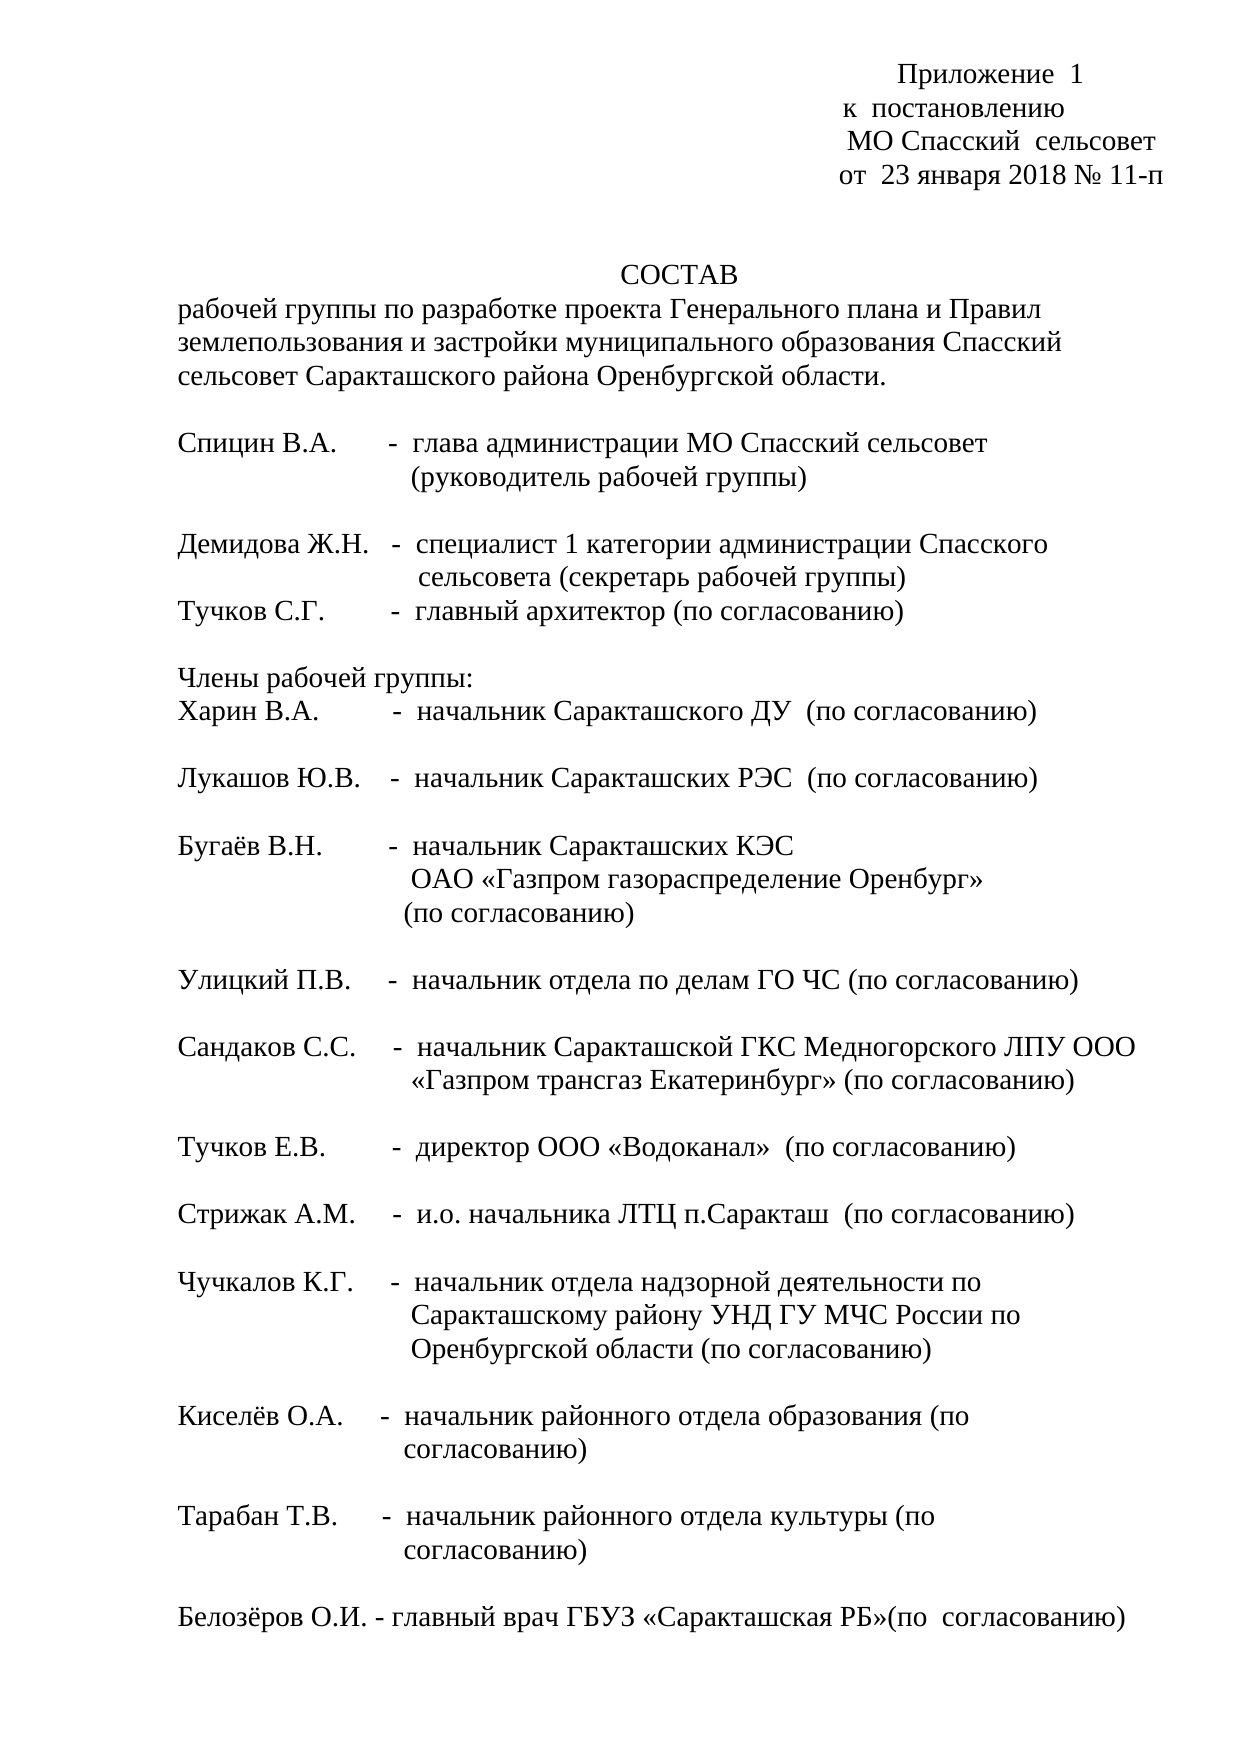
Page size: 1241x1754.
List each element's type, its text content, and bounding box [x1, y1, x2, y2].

text (руководитель рабочей группы) [177, 459, 1181, 492]
text Бугаёв В.Н. - начальник Саракташских КЭС [177, 828, 1181, 861]
text Белозёров О.И. - главный врач ГБУЗ «Саракташская РБ»(по согласованию) [177, 1599, 1181, 1633]
text Тучков Е.В. - директор ООО «Водоканал» (по согласованию) [177, 1129, 1181, 1163]
text Члены рабочей группы: [177, 660, 1181, 693]
text Оренбургской области (по согласованию) [177, 1331, 1181, 1364]
text согласованию) [177, 1532, 1181, 1566]
text Сандаков С.С. - начальник Саракташской ГКС Медногорского ЛПУ ООО [177, 1029, 1181, 1062]
text Саракташскому району УНД ГУ МЧС России по [177, 1297, 1181, 1331]
text Киселёв О.А. - начальник районного отдела образования (по [177, 1398, 1181, 1431]
text Чучкалов К.Г. - начальник отдела надзорной деятельности по [177, 1264, 1181, 1297]
text Лукашов Ю.В. - начальник Саракташских РЭС (по согласованию) [177, 761, 1181, 794]
text МО Спасский сельсовет [177, 123, 1181, 157]
text сельсовета (секретарь рабочей группы) [177, 559, 1181, 593]
text СОСТАВ [177, 257, 1181, 291]
text Тучков С.Г. - главный архитектор (по согласованию) [177, 593, 1181, 626]
text (по согласованию) [177, 895, 1181, 928]
text Харин В.А. - начальник Саракташского ДУ (по согласованию) [177, 693, 1181, 727]
text Тарабан Т.В. - начальник районного отдела культуры (по [177, 1498, 1181, 1532]
text Стрижак А.М. - и.о. начальника ЛТЦ п.Саракташ (по согласованию) [177, 1197, 1181, 1230]
text рабочей группы по разработке проекта Генерального плана и Правил землепользования и застройки муниципального образования Спасский сельсовет Саракташского района Оренбургской области. [177, 291, 1181, 392]
text согласованию) [177, 1431, 1181, 1465]
text ОАО «Газпром газораспределение Оренбург» [177, 861, 1181, 895]
text Спицин В.А. - глава администрации МО Спасский сельсовет [177, 425, 1181, 459]
text Приложение 1 [177, 56, 1181, 90]
text «Газпром трансгаз Екатеринбург» (по согласованию) [177, 1062, 1181, 1096]
text от 23 января 2018 № 11-п [177, 157, 1181, 190]
text Демидова Ж.Н. - специалист 1 категории администрации Спасского [177, 526, 1181, 559]
text Улицкий П.В. - начальник отдела по делам ГО ЧС (по согласованию) [177, 962, 1181, 995]
text к постановлению [177, 90, 1181, 123]
